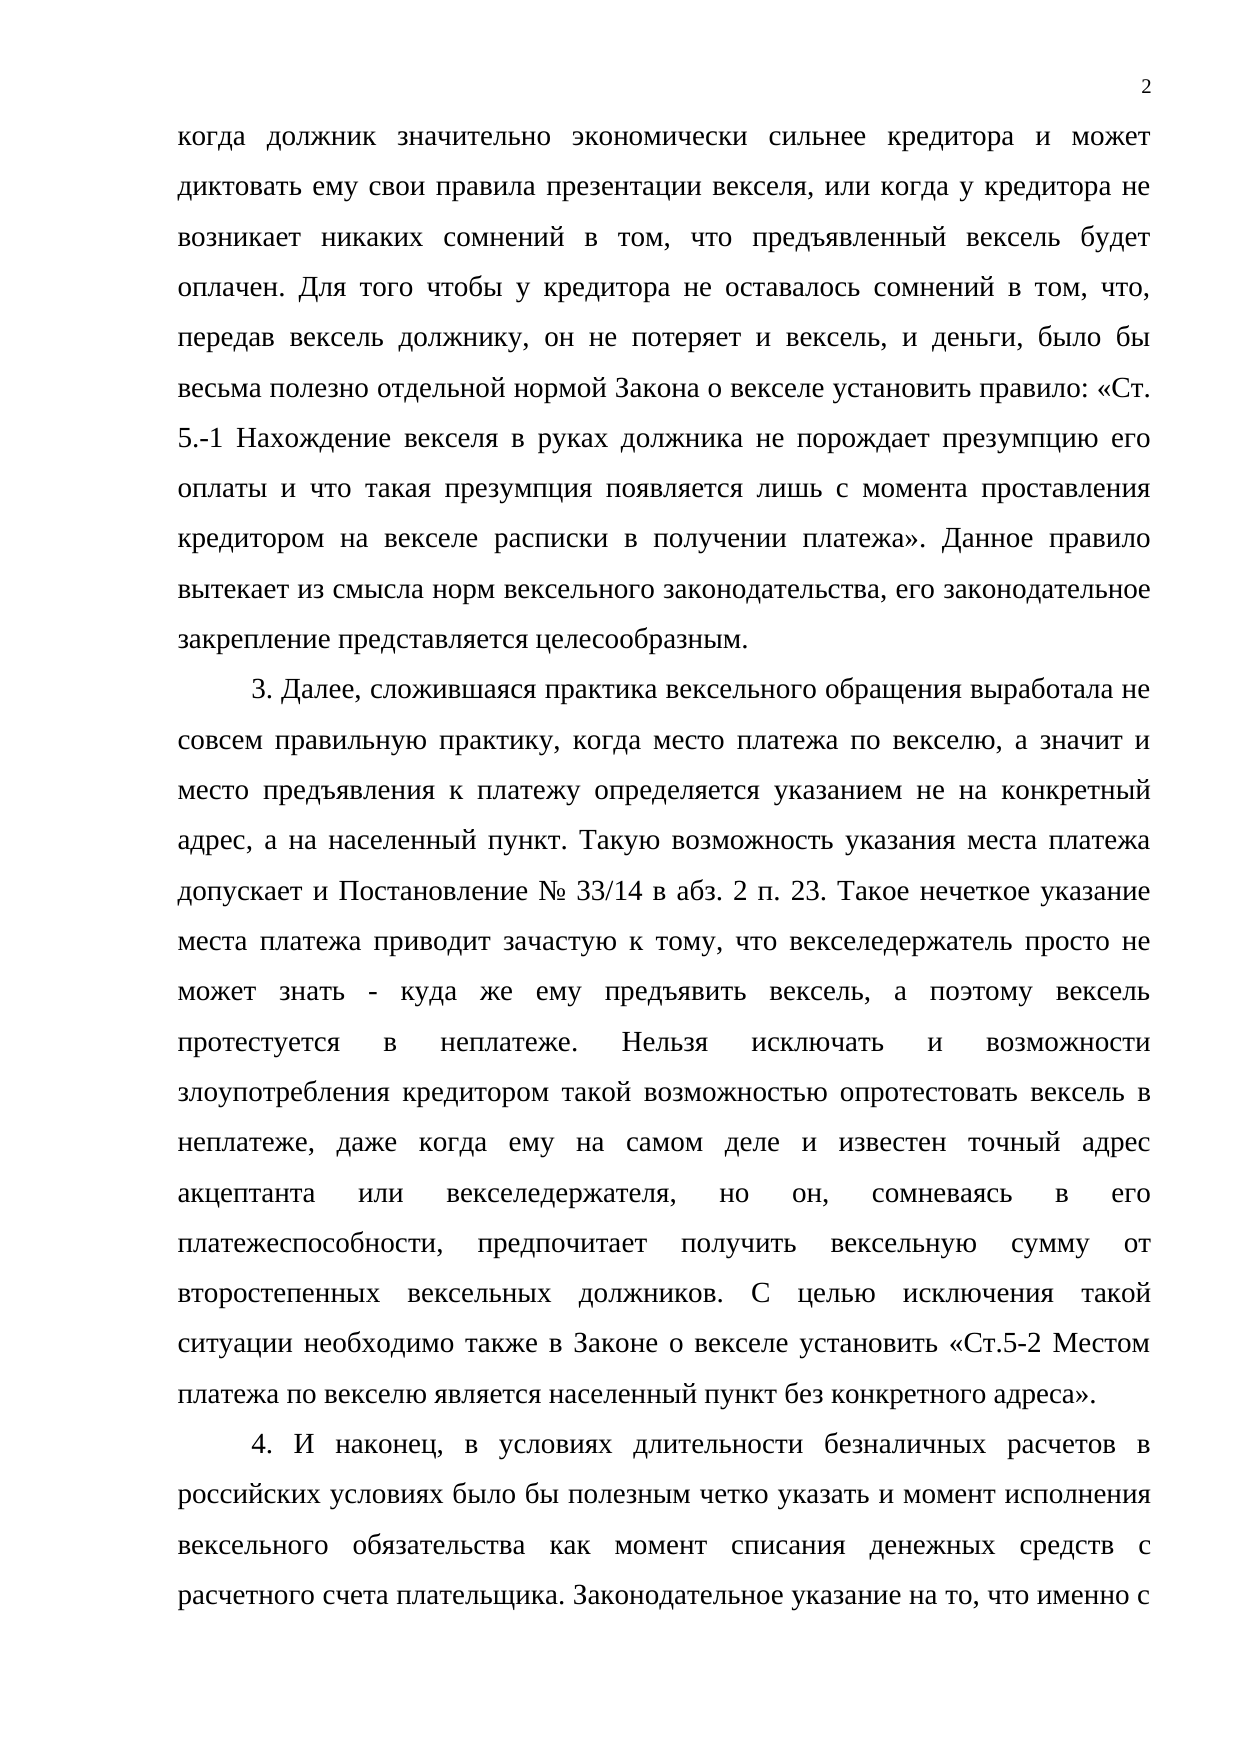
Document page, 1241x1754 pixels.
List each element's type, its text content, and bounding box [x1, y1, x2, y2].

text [177, 118, 1152, 655]
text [177, 1426, 1152, 1611]
text 3. Далее, сложившаяся практика вексельного обращения выработала не совсем правильную практику, когда место платежа по векселю, а значит и место предъявления к платежу определяется указанием не на конкретный адрес, а на населенный пункт. Такую возможность указания места платежа допускает и Постановление № 33/14 в абз. 2 п. 23. Такое нечеткое указание места платежа приводит зачастую к тому, что векселедержатель просто не может знать - куда же ему предъявить вексель, а поэтому вексель протестуется в неплатеже. Нельзя исключать и возможности злоупотребления кредитором такой возможностью опротестовать вексель в неплатеже, даже когда ему на самом деле и известен точный адрес акцептанта или векселедержателя, но он, сомневаясь в его платежеспособности, предпочитает получить вексельную сумму от второстепенных вексельных должников. С целью исключения такой ситуации необходимо также в Законе о векселе установить «Ст.5-2 Местом платежа по векселю является населенный пункт без конкретного адреса». [177, 672, 1152, 1409]
